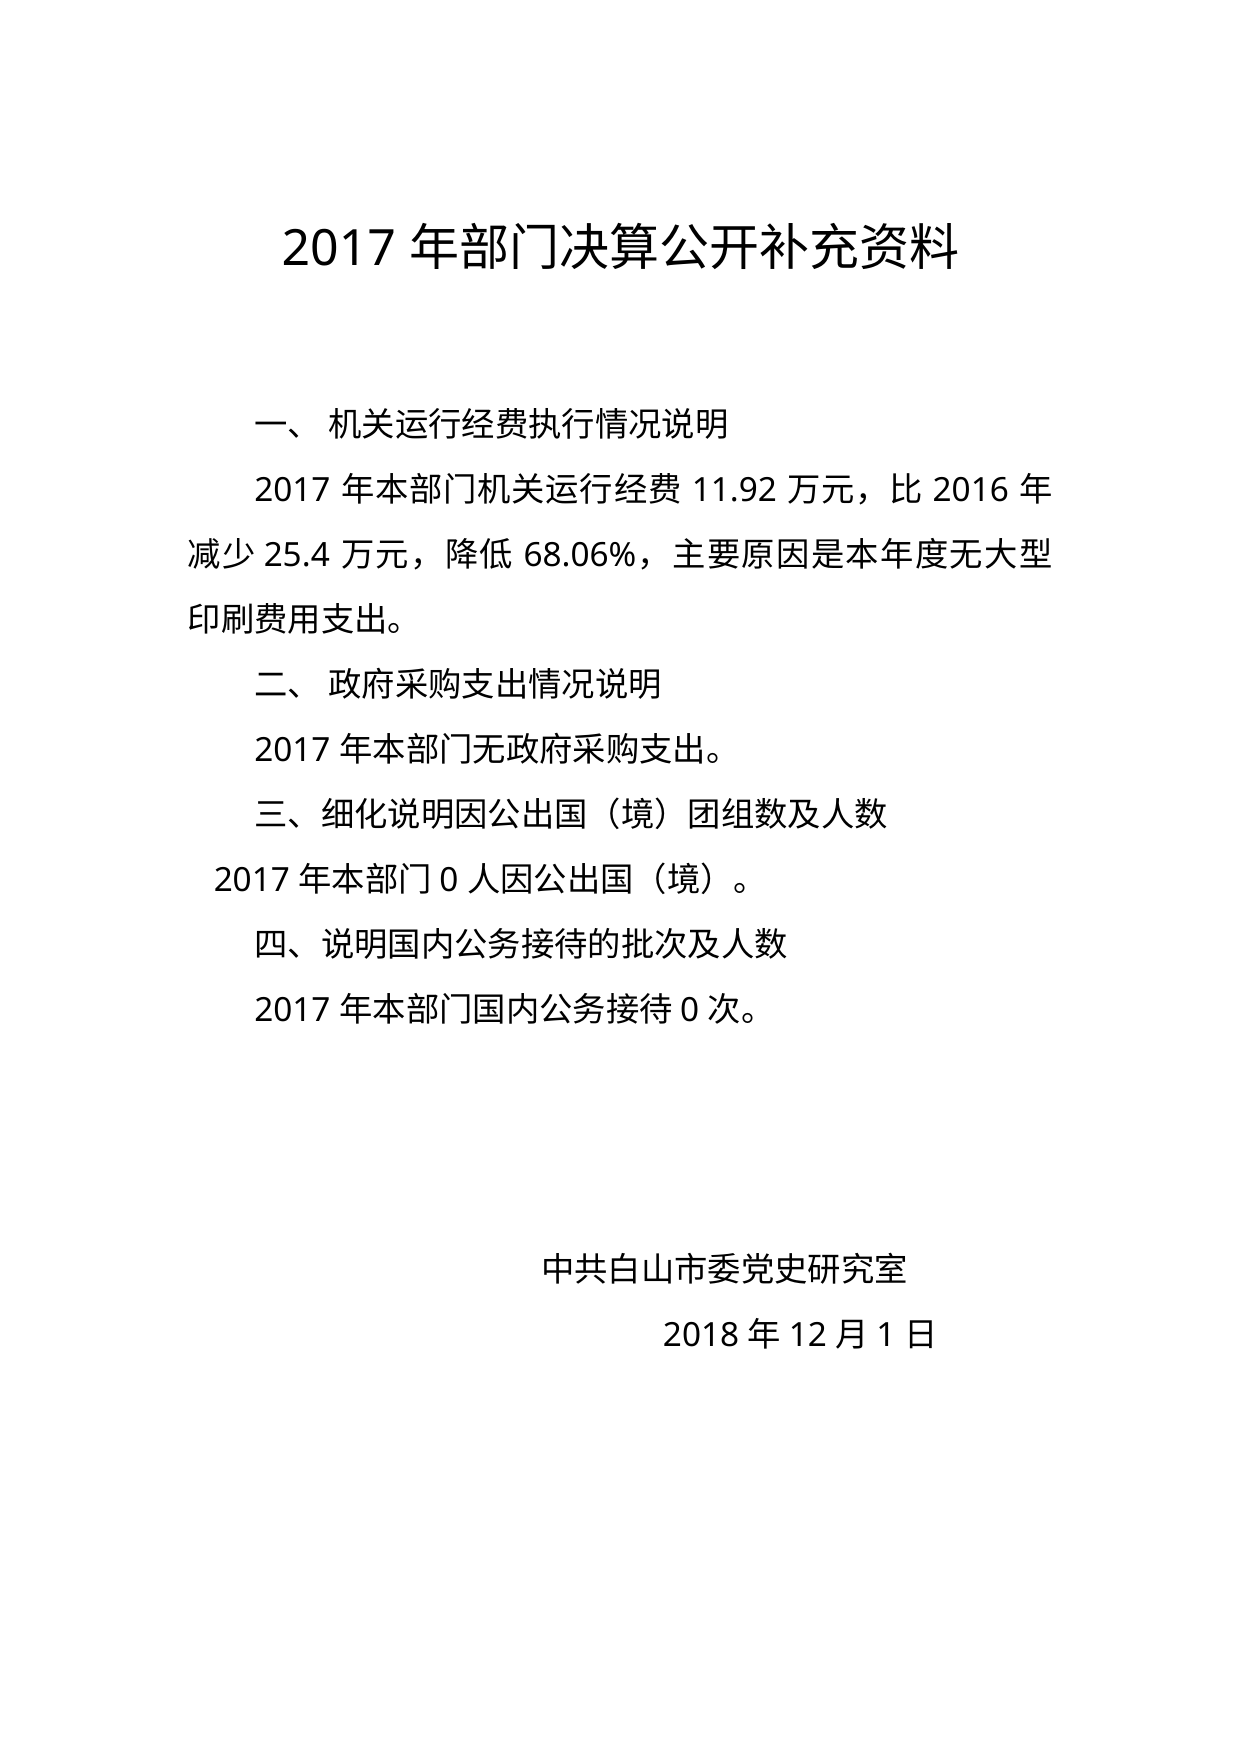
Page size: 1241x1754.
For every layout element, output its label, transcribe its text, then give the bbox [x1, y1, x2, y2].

text 2017 年本部门国内公务接待 0 次。 [187, 974, 1053, 1039]
text 2017 年本部门机关运行经费 11.92 万元，比 2016 年减少25.4 万元，降低 68.06%，主要原因是本年度无大型印刷费用支出。 [187, 454, 1053, 649]
text 一、 机关运行经费执行情况说明 [187, 389, 1053, 454]
text 二、 政府采购支出情况说明 [187, 649, 1053, 714]
text 2017 年部门决算公开补充资料 [187, 194, 1053, 292]
text 2017 年本部门无政府采购支出。 [187, 714, 1053, 779]
text 四、说明国内公务接待的批次及人数 [187, 909, 1053, 974]
text 2018 年 12 月 1 日 [187, 1299, 1053, 1364]
text 2017 年本部门 0 人因公出国（境）。 [187, 844, 1053, 909]
text 三、细化说明因公出国（境）团组数及人数 [187, 779, 1053, 844]
text 中共白山市委党史研究室 [187, 1234, 1053, 1299]
